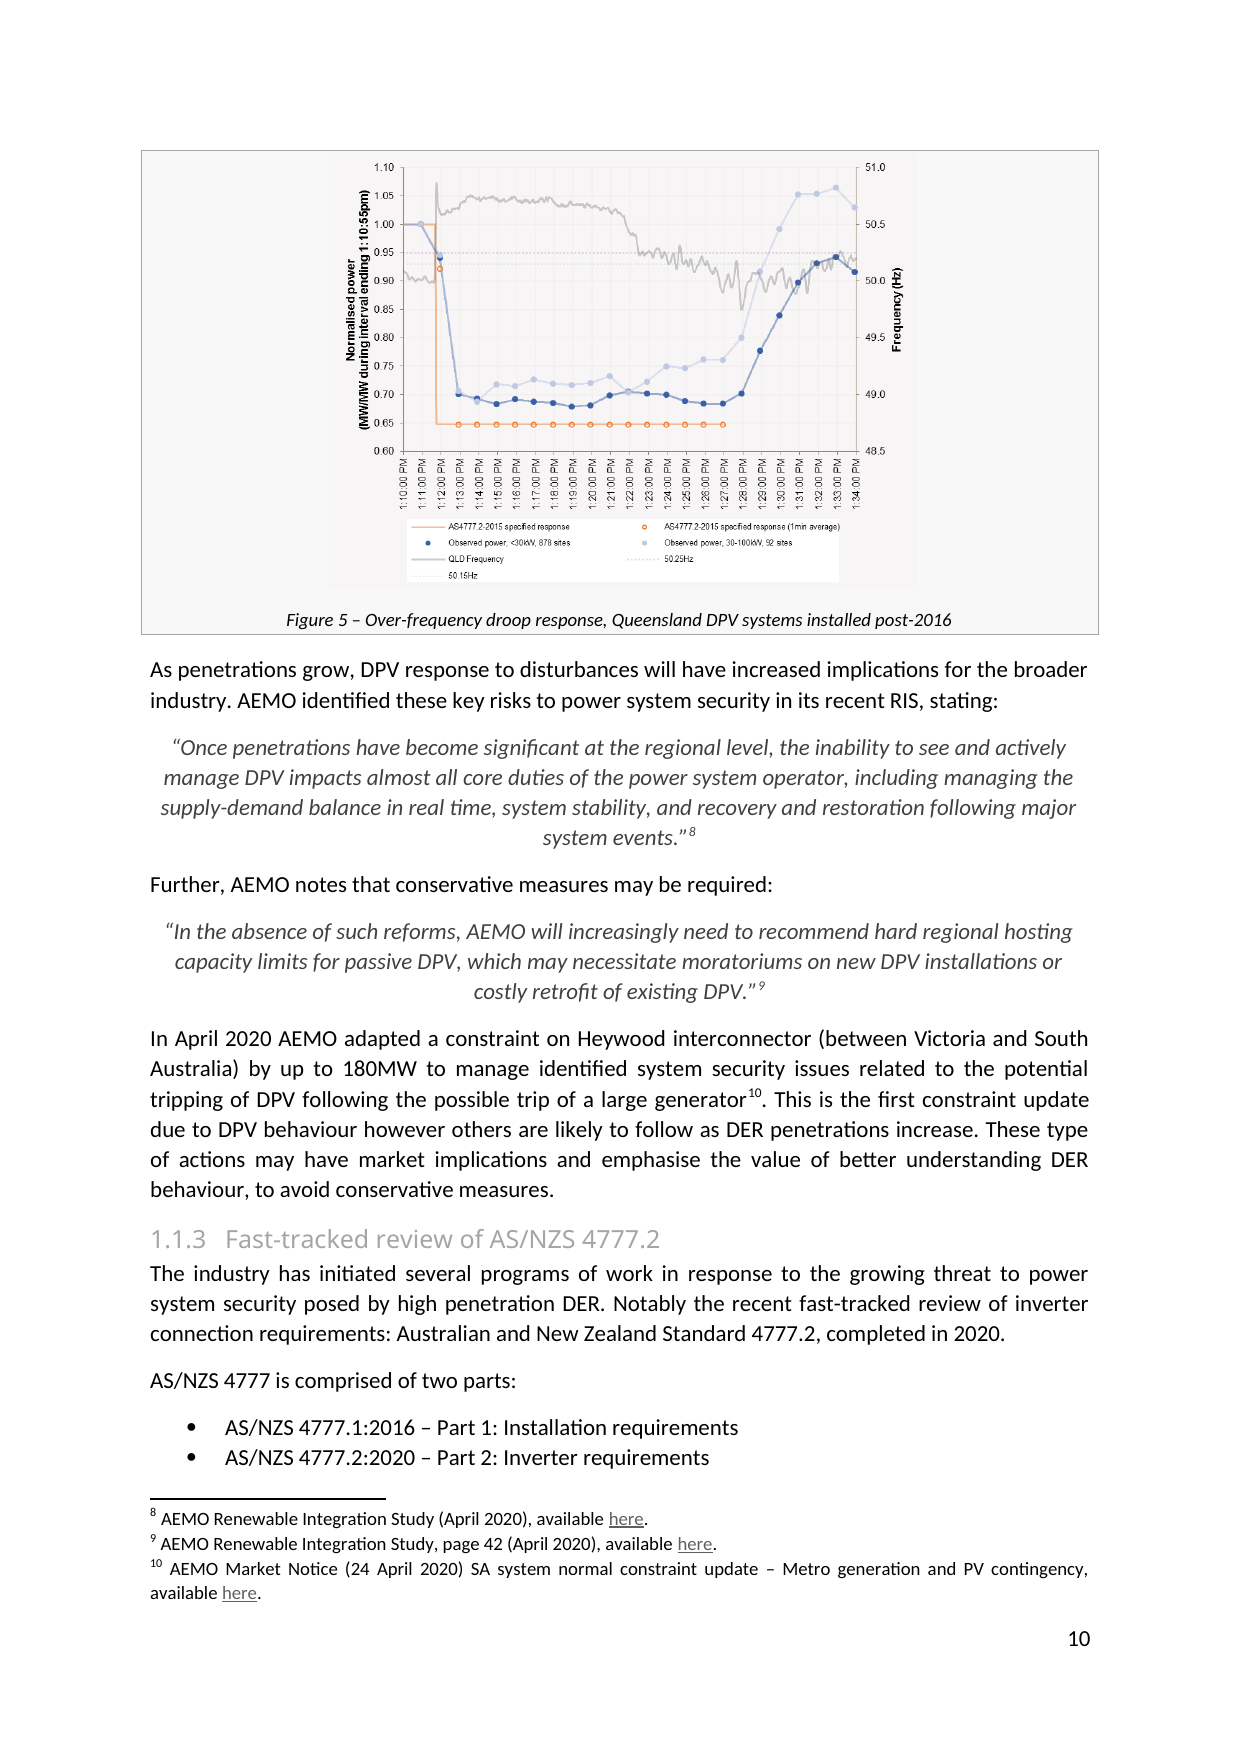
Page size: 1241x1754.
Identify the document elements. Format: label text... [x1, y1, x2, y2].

text In April 2020 AEMO adapted a constraint on Heywood interconnector (between Victoria and South Australia) by up to 180MW to manage identified system security issues related to the potential tripping of DPV following the possible trip of a large generator. This is the first constraint update due to DPV behaviour however others are likely to follow as DER penetrations increase. These type of actions may have market implications and emphasise the value of better understanding DER behaviour, to avoid conservative measures. [150, 1024, 1090, 1203]
text “In the absence of such reforms, AEMO will increasingly need to recommend hard regional hosting capacity limits for passive DPV, which may necessitate moratoriums on new DPV installations or costly retrofit of existing DPV.” [150, 917, 1090, 1005]
text The industry has initiated several programs of work in response to the growing threat to power system security posed by high penetration DER. Notably the recent fast-tracked review of inverter connection requirements: Australian and New Zealand Standard 4777.2, completed in 2020. [150, 1259, 1090, 1347]
subtitle Fast-tracked review of AS/NZS 4777.2 [150, 1222, 1090, 1256]
text Figure 5 – Over-frequency droop response, Queensland DPV systems installed post-2016 [142, 606, 1098, 634]
text “Once penetrations have become significant at the regional level, the inability to see and actively manage DPV impacts almost all core duties of the power system operator, including managing the supply-demand balance in real time, system stability, and recovery and restoration following major system events.” [150, 733, 1090, 851]
list AS/NZS 4777.1:2016 – Part 1: Installation requirements [187, 1413, 1090, 1441]
picture [327, 153, 918, 590]
text AS/NZS 4777 is comprised of two parts: [150, 1366, 1090, 1394]
text As penetrations grow, DPV response to disturbances will have increased implications for the broader industry. AEMO identified these key risks to power system security in its recent RIS, stating: [150, 656, 1090, 714]
list AS/NZS 4777.2:2020 – Part 2: Inverter requirements [187, 1443, 1090, 1471]
text Further, AEMO notes that conservative measures may be required: [150, 870, 1090, 898]
